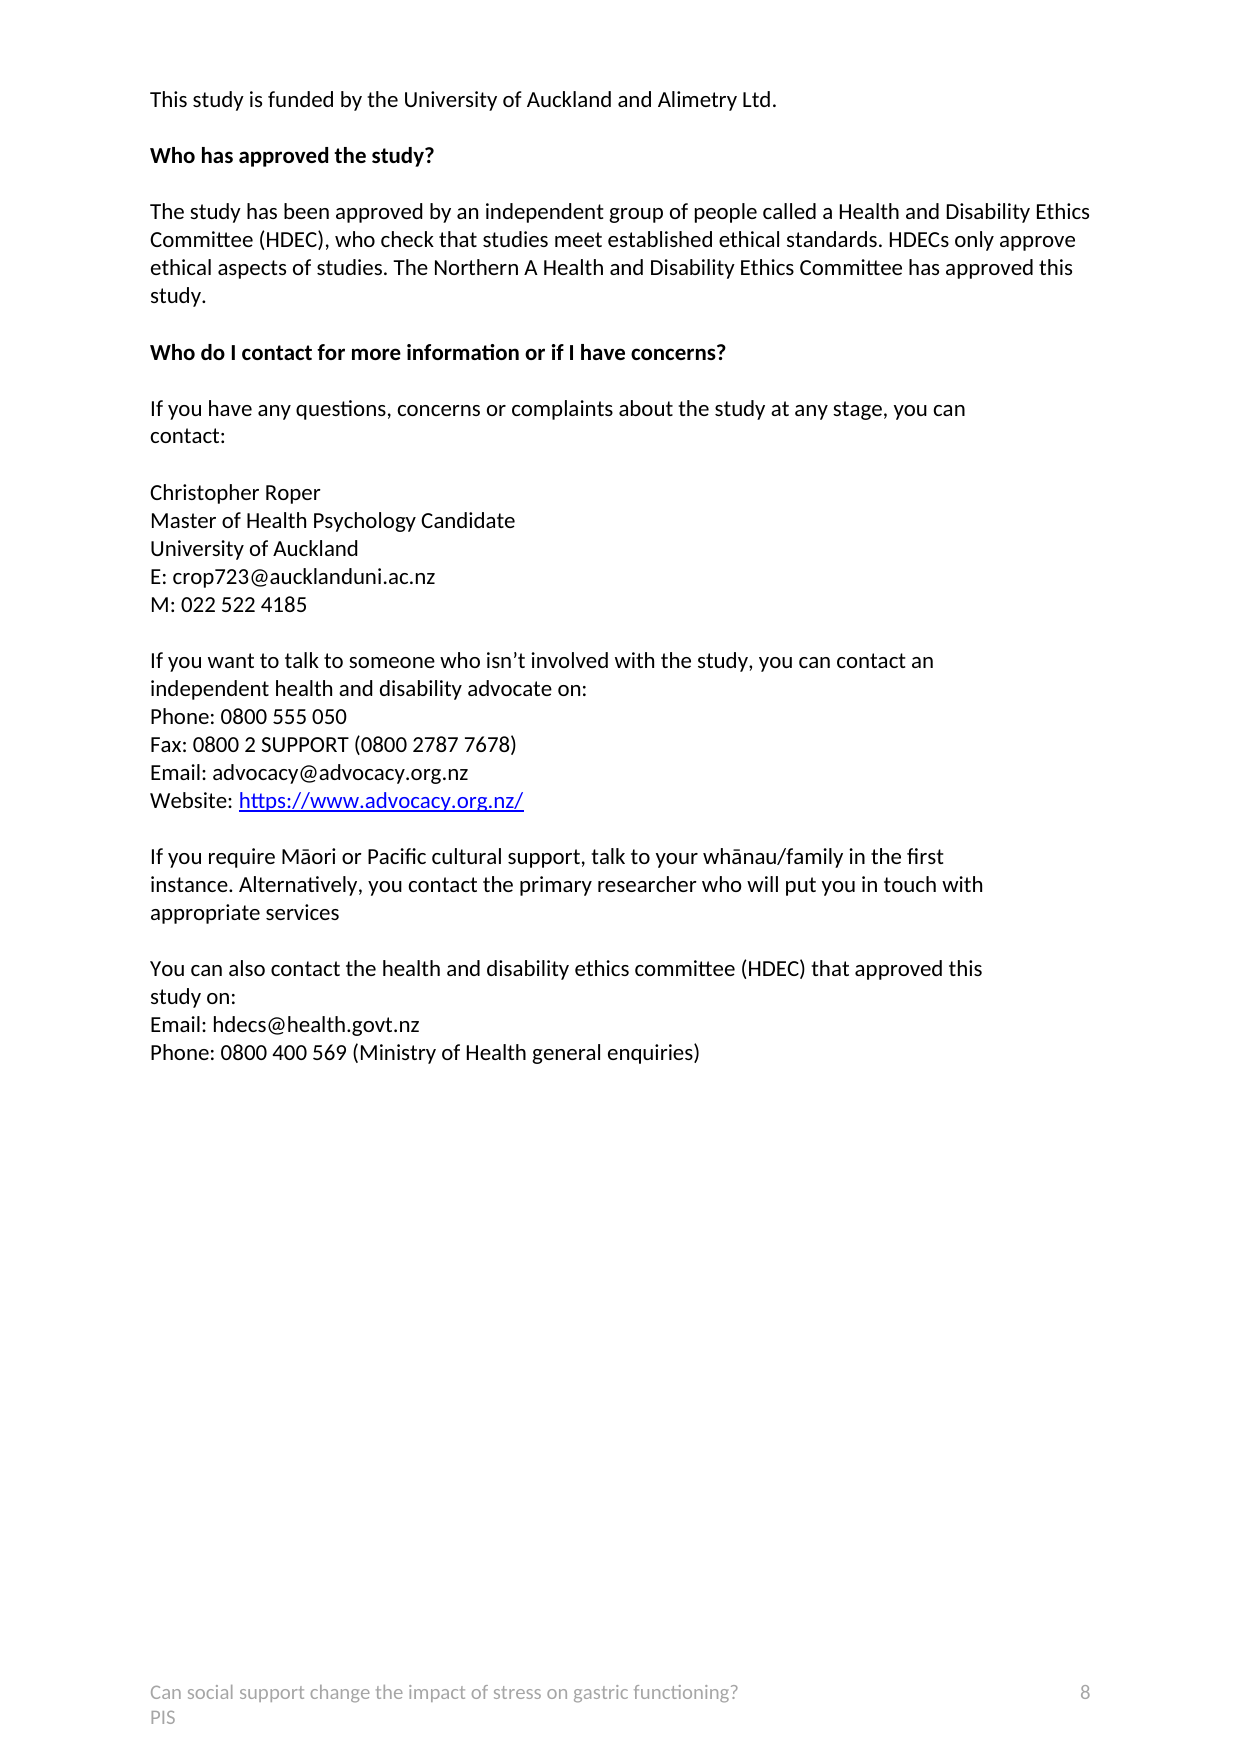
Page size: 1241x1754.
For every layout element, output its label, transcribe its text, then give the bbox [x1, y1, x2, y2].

text Website: https://www.advocacy.org.nz/ [150, 786, 1096, 814]
text study on: [150, 982, 1096, 1010]
text Christopher Roper [150, 478, 1096, 506]
text M: 022 522 4185 [150, 590, 1096, 618]
text The study has been approved by an independent group of people called a Health and Disability Ethics Committee (HDEC), who check that studies meet established ethical standards. HDECs only approve ethical aspects of studies. The Northern A Health and Disability Ethics Committee has approved this study. [150, 197, 1096, 309]
text If you have any questions, concerns or complaints about the study at any stage, you can [150, 394, 1096, 422]
text E: crop723@aucklanduni.ac.nz [150, 562, 1096, 590]
text Master of Health Psychology Candidate [150, 506, 1096, 534]
text instance. Alternatively, you contact the primary researcher who will put you in touch with appropriate services [150, 870, 1096, 926]
text You can also contact the health and disability ethics committee (HDEC) that approved this [150, 954, 1096, 982]
text Email: hdecs@health.govt.nz [150, 1010, 1096, 1038]
text Phone: 0800 400 569 (Ministry of Health general enquiries) [150, 1038, 1096, 1066]
text If you require Māori or Pacific cultural support, talk to your whānau/family in the first [150, 842, 1096, 870]
text contact: [150, 422, 1096, 450]
text Phone: 0800 555 050 [150, 702, 1096, 730]
text University of Auckland [150, 534, 1096, 562]
text independent health and disability advocate on: [150, 674, 1096, 702]
text Fax: 0800 2 SUPPORT (0800 2787 7678) [150, 730, 1096, 758]
text If you want to talk to someone who isn’t involved with the study, you can contact an [150, 646, 1096, 674]
text Email: advocacy@advocacy.org.nz [150, 758, 1096, 786]
text Who do I contact for more information or if I have concerns? [150, 338, 1096, 366]
text Who has approved the study? [150, 141, 1096, 169]
text This study is funded by the University of Auckland and Alimetry Ltd. [150, 85, 1096, 113]
